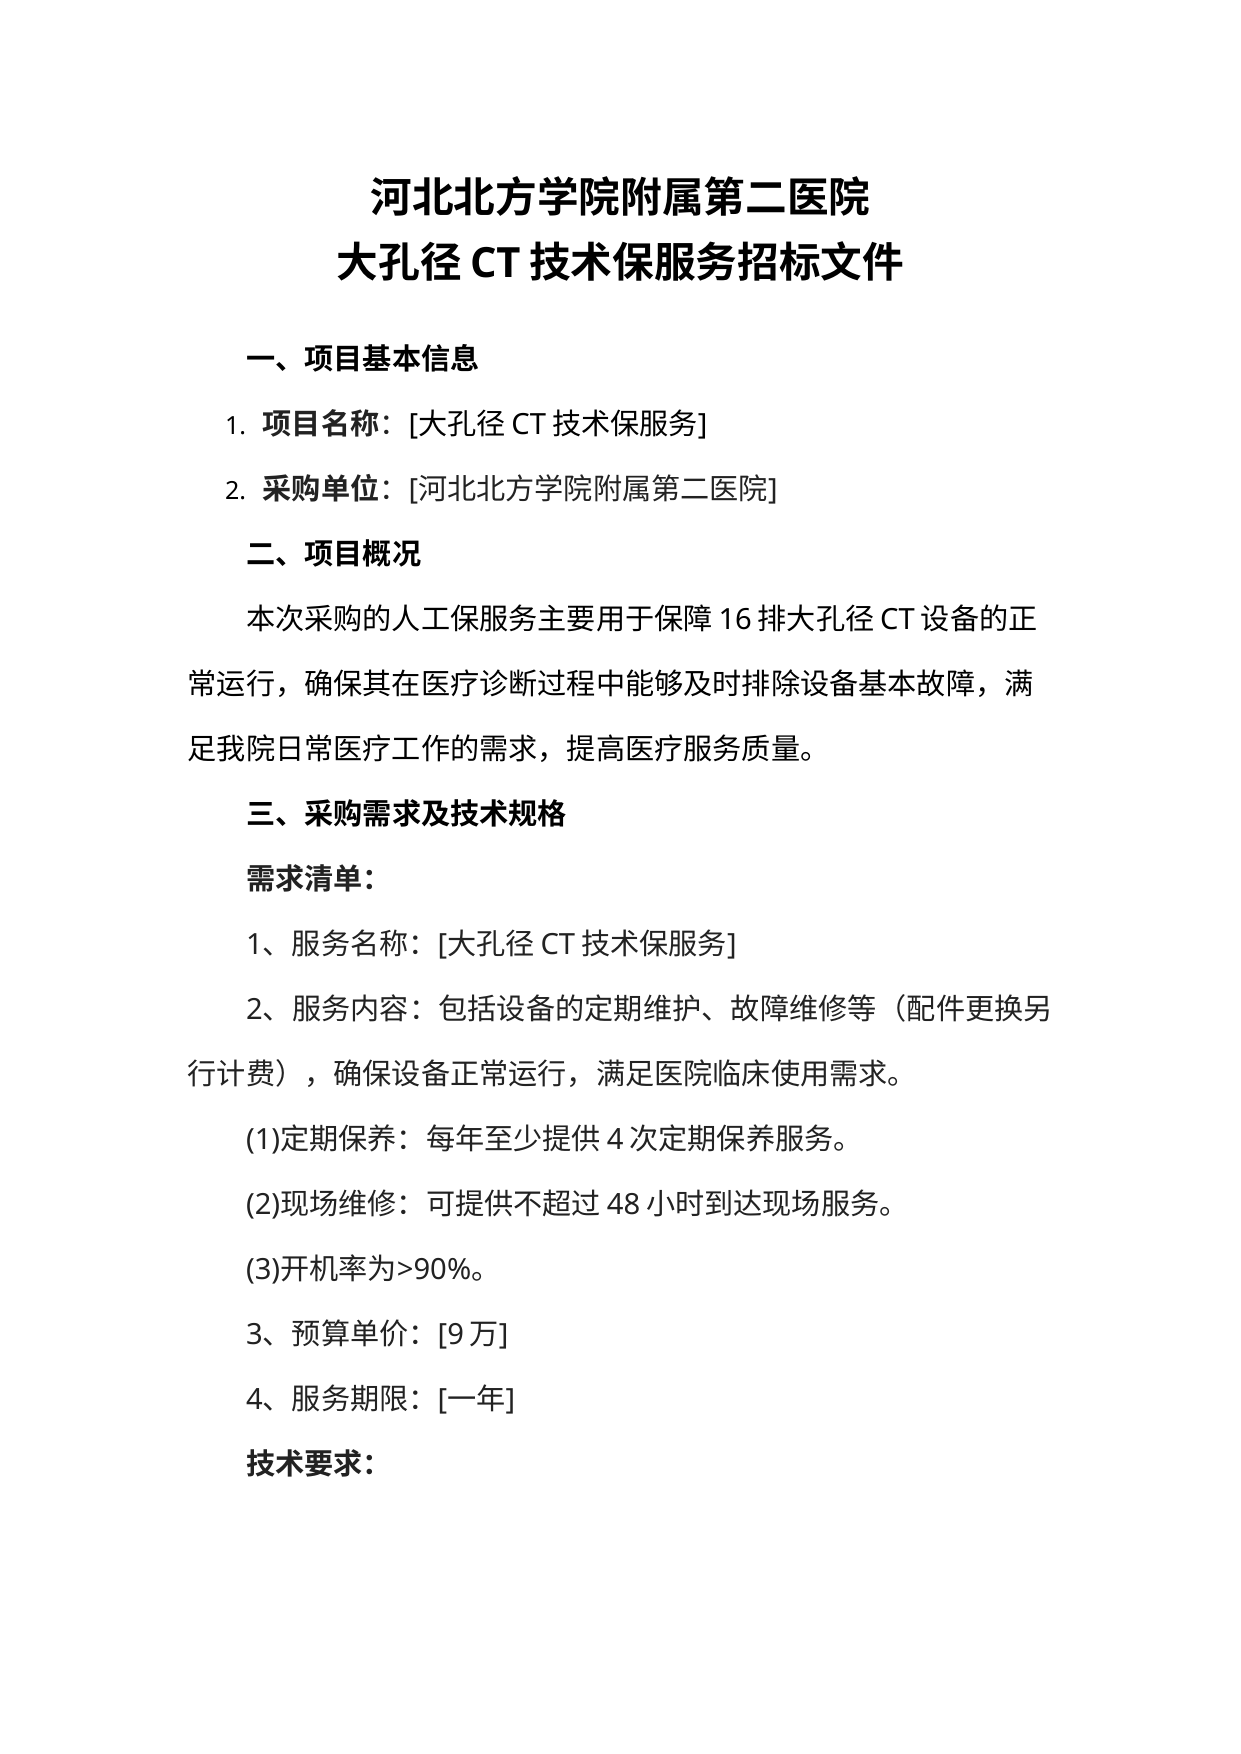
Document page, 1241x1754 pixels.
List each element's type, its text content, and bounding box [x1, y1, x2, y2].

list 3、预算单价：[9万] [187, 1299, 1053, 1364]
subtitle 河北北方学院附属第二医院 [187, 162, 1053, 227]
list 4、服务期限：[一年] [187, 1364, 1053, 1429]
list (3)开机率为>90%。 [187, 1234, 1053, 1299]
list 1、服务名称：[大孔径CT技术保服务] [187, 909, 1053, 974]
list 需求清单： [187, 844, 1053, 909]
list 本次采购的人工保服务主要用于保障16排大孔径CT设备的正常运行，确保其在医疗诊断过程中能够及时排除设备基本故障，满足我院日常医疗工作的需求，提高医疗服务质量。 [187, 584, 1053, 779]
list (1)定期保养：每年至少提供4次定期保养服务。 [187, 1104, 1053, 1169]
list 采购单位：[河北北方学院附属第二医院] [225, 454, 1053, 519]
text 一、项目基本信息 [187, 324, 1053, 389]
list 技术要求： [187, 1429, 1053, 1494]
list 2、服务内容：包括设备的定期维护、故障维修等（配件更换另行计费），确保设备正常运行，满足医院临床使用需求。 [187, 974, 1053, 1104]
list 项目名称：[大孔径CT技术保服务] [225, 389, 1053, 454]
subtitle 大孔径CT技术保服务招标文件 [187, 227, 1053, 292]
text 二、项目概况 [187, 519, 1053, 584]
list (2)现场维修：可提供不超过48小时到达现场服务。 [187, 1169, 1053, 1234]
text 三、采购需求及技术规格 [187, 779, 1053, 844]
